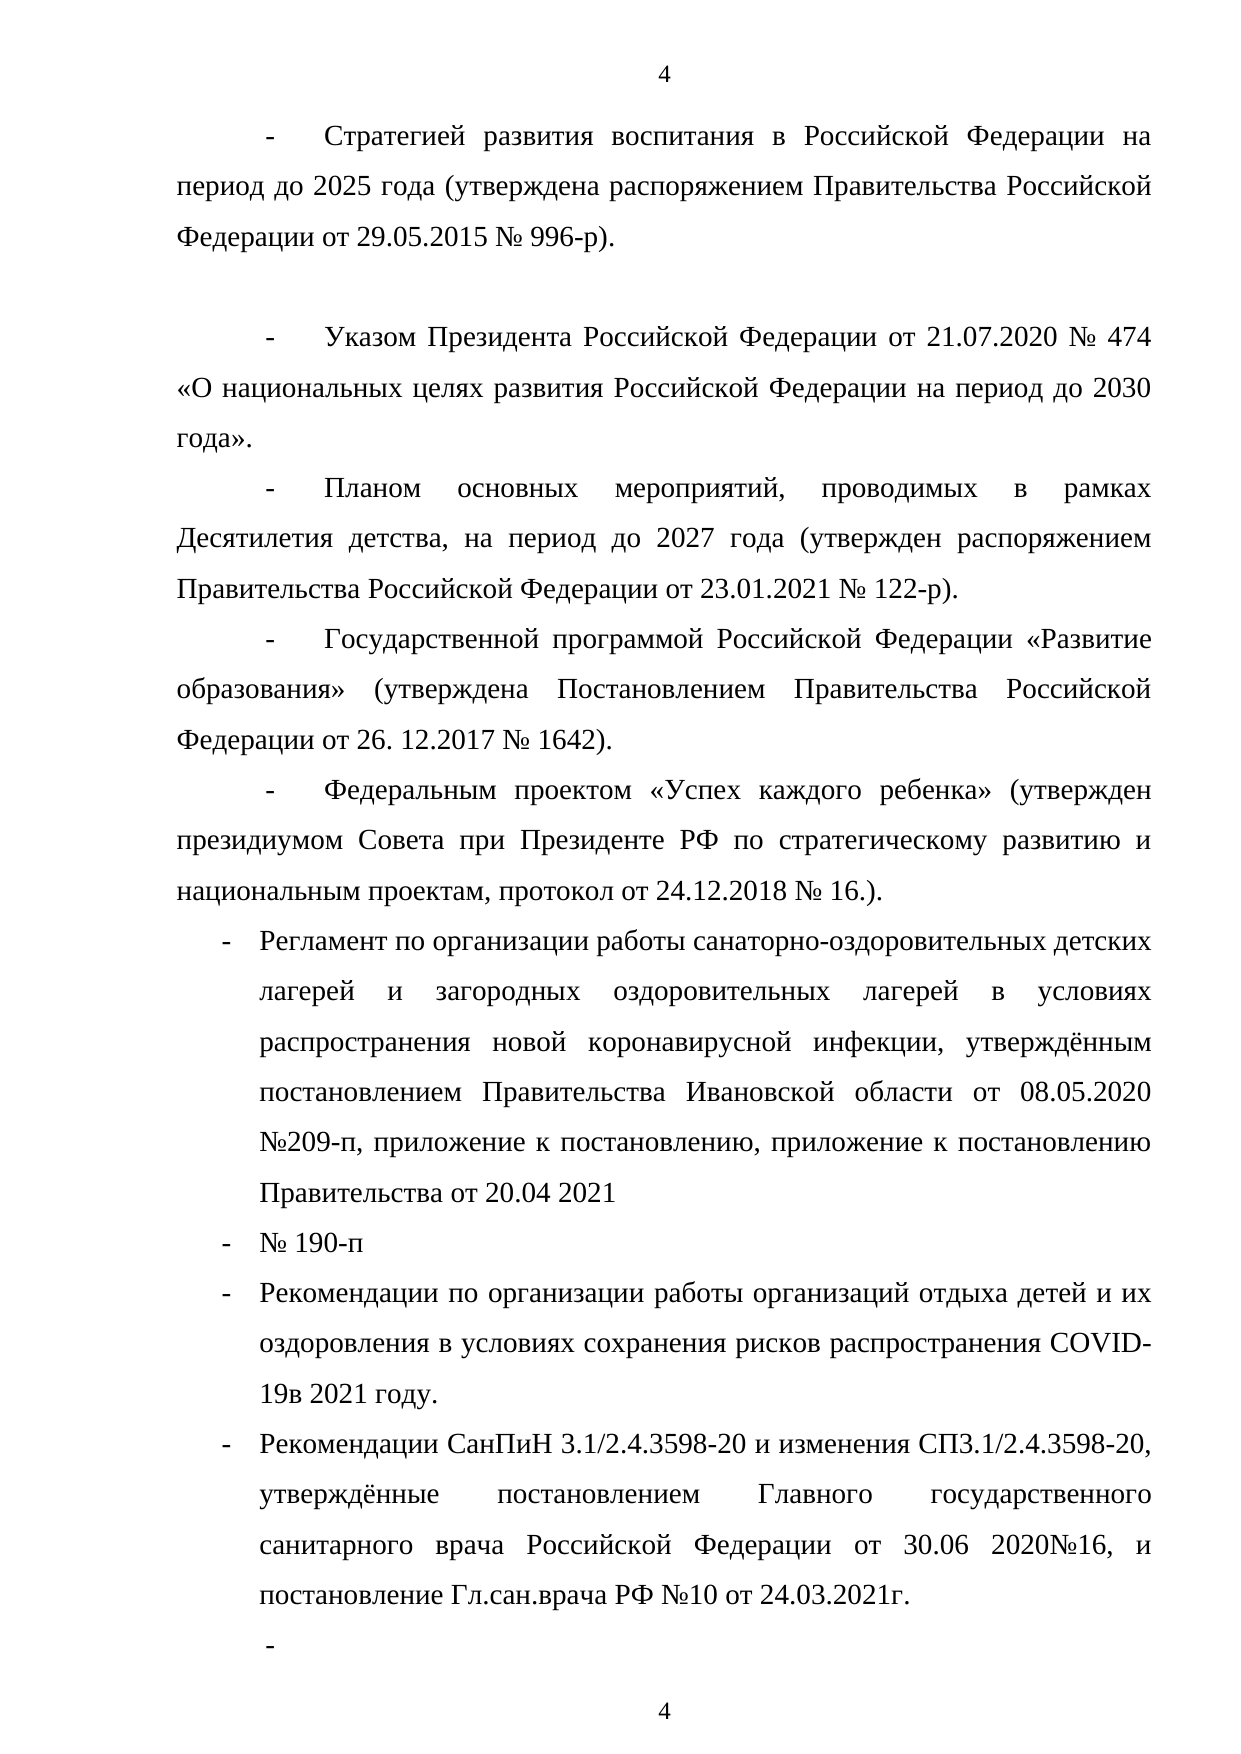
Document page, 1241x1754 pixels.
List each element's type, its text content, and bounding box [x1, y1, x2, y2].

list Планом основных мероприятий, проводимых в рамках Десятилетия детства, на период до 2027 года (утвержден распоряжением Правительства Российской Федерации от 23.01.2021 № 122-р). [176, 470, 1152, 604]
list Стратегией развития воспитания в Российской Федерации на период до 2025 года (утверждена распоряжением Правительства Российской Федерации от 29.05.2015 № 996-р). [176, 118, 1152, 252]
list Государственной программой Российской Федерации «Развитие образования» (утверждена Постановлением Правительства Российской Федерации от 26. 12.2017 № 1642). [176, 621, 1152, 755]
list Рекомендации СанПиН 3.1/2.4.3598-20 и изменения СП3.1/2.4.3598-20, утверждённые постановлением Главного государственного санитарного врача Российской Федерации от 30.06 2020№16, и постановление Гл.сан.врача РФ №10 от 24.03.2021г. [221, 1426, 1152, 1611]
list № 190-п [221, 1225, 1152, 1258]
list Рекомендации по организации работы организаций отдыха детей и их оздоровления в условиях сохранения рисков распространения COVID-19в 2021 году. [221, 1275, 1152, 1409]
list Регламент по организации работы санаторно-оздоровительных детских лагерей и загородных оздоровительных лагерей в условиях распространения новой коронавирусной инфекции, утверждённым постановлением Правительства Ивановской области от 08.05.2020 №209-п, приложение к постановлению, приложение к постановлению Правительства от 20.04 2021 [221, 923, 1152, 1208]
list Указом Президента Российской Федерации от 21.07.2020 № 474 «О национальных целях развития Российской Федерации на период до 2030 года». [176, 319, 1152, 453]
list Федеральным проектом «Успех каждого ребенка» (утвержден президиумом Совета при Президенте РФ по стратегическому развитию и национальным проектам, протокол от 24.12.2018 № 16.). [176, 772, 1152, 906]
